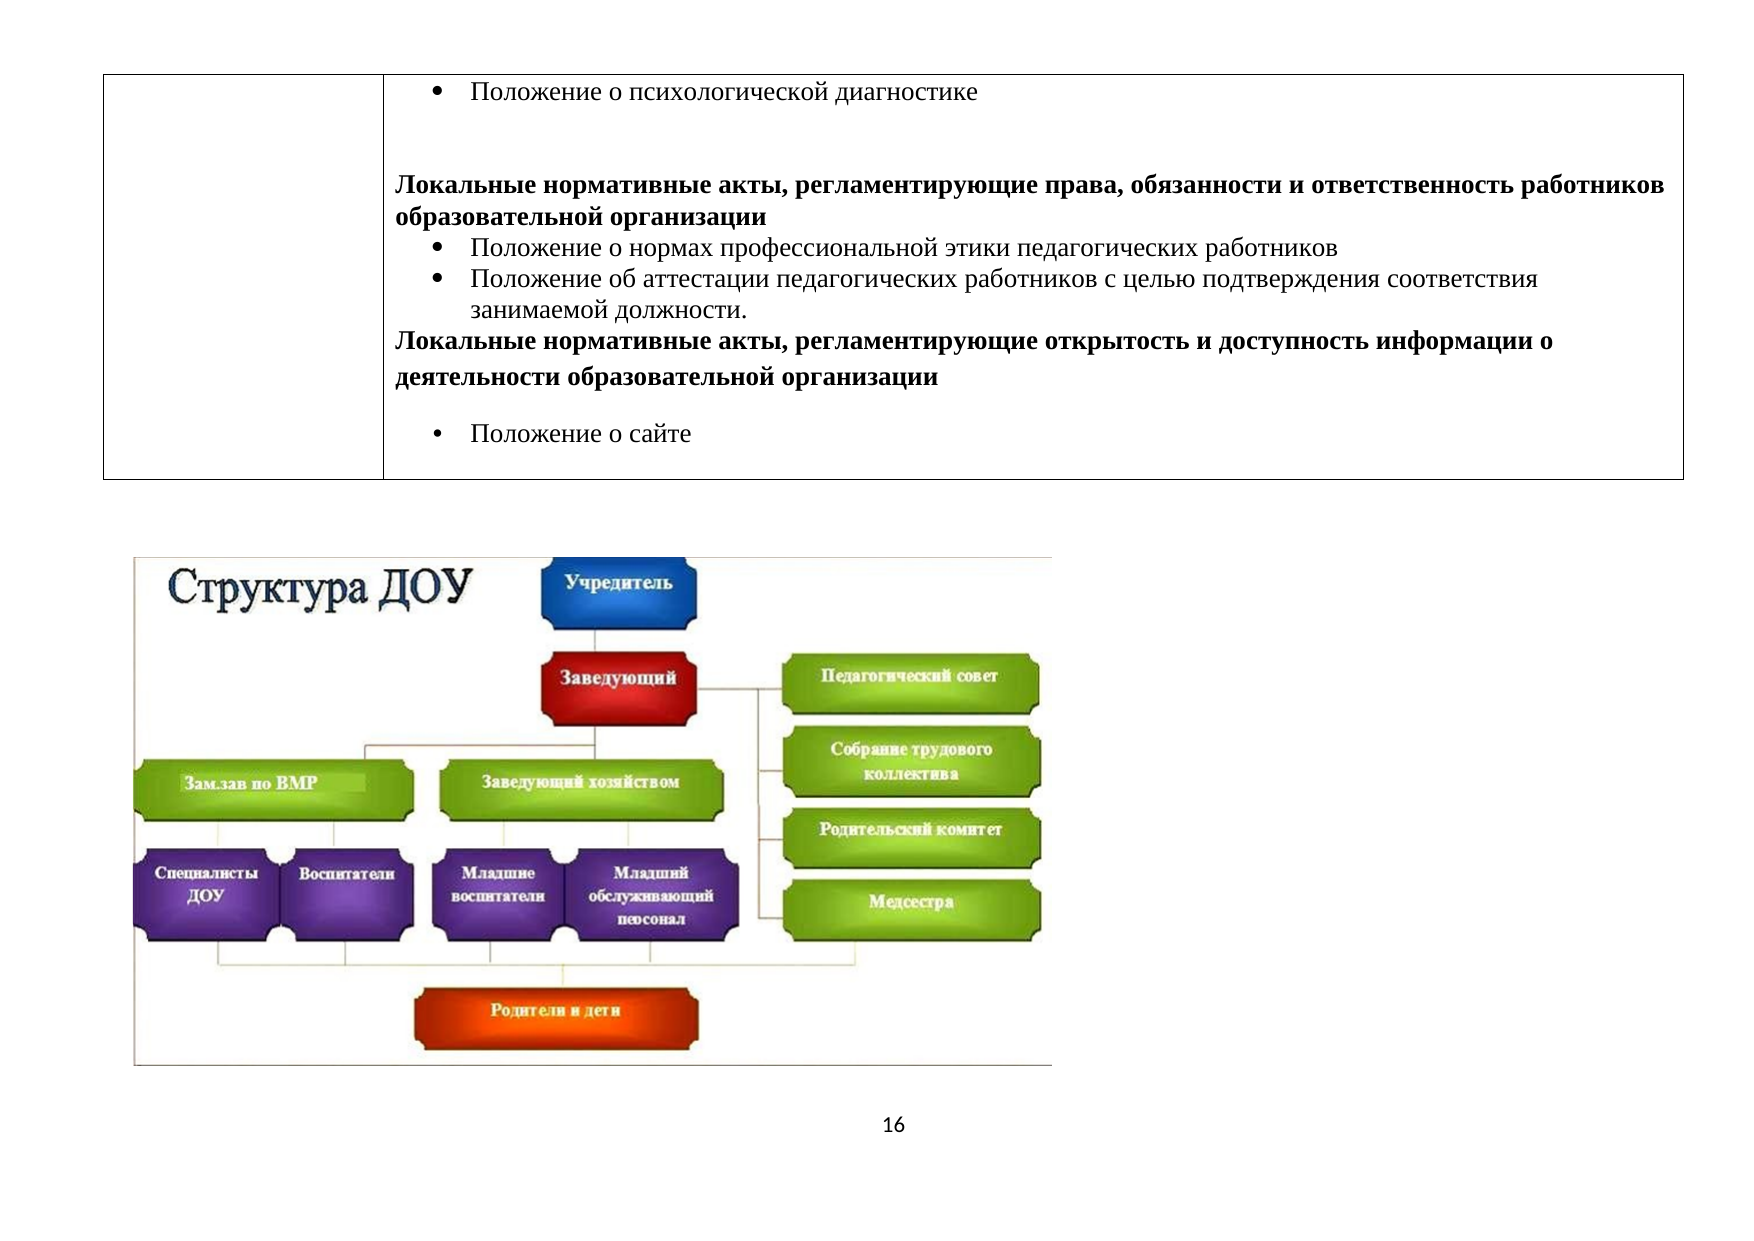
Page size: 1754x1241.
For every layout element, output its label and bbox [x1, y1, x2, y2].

table_header [104, 75, 383, 479]
table_header [384, 75, 1683, 479]
picture [132, 557, 1052, 1066]
